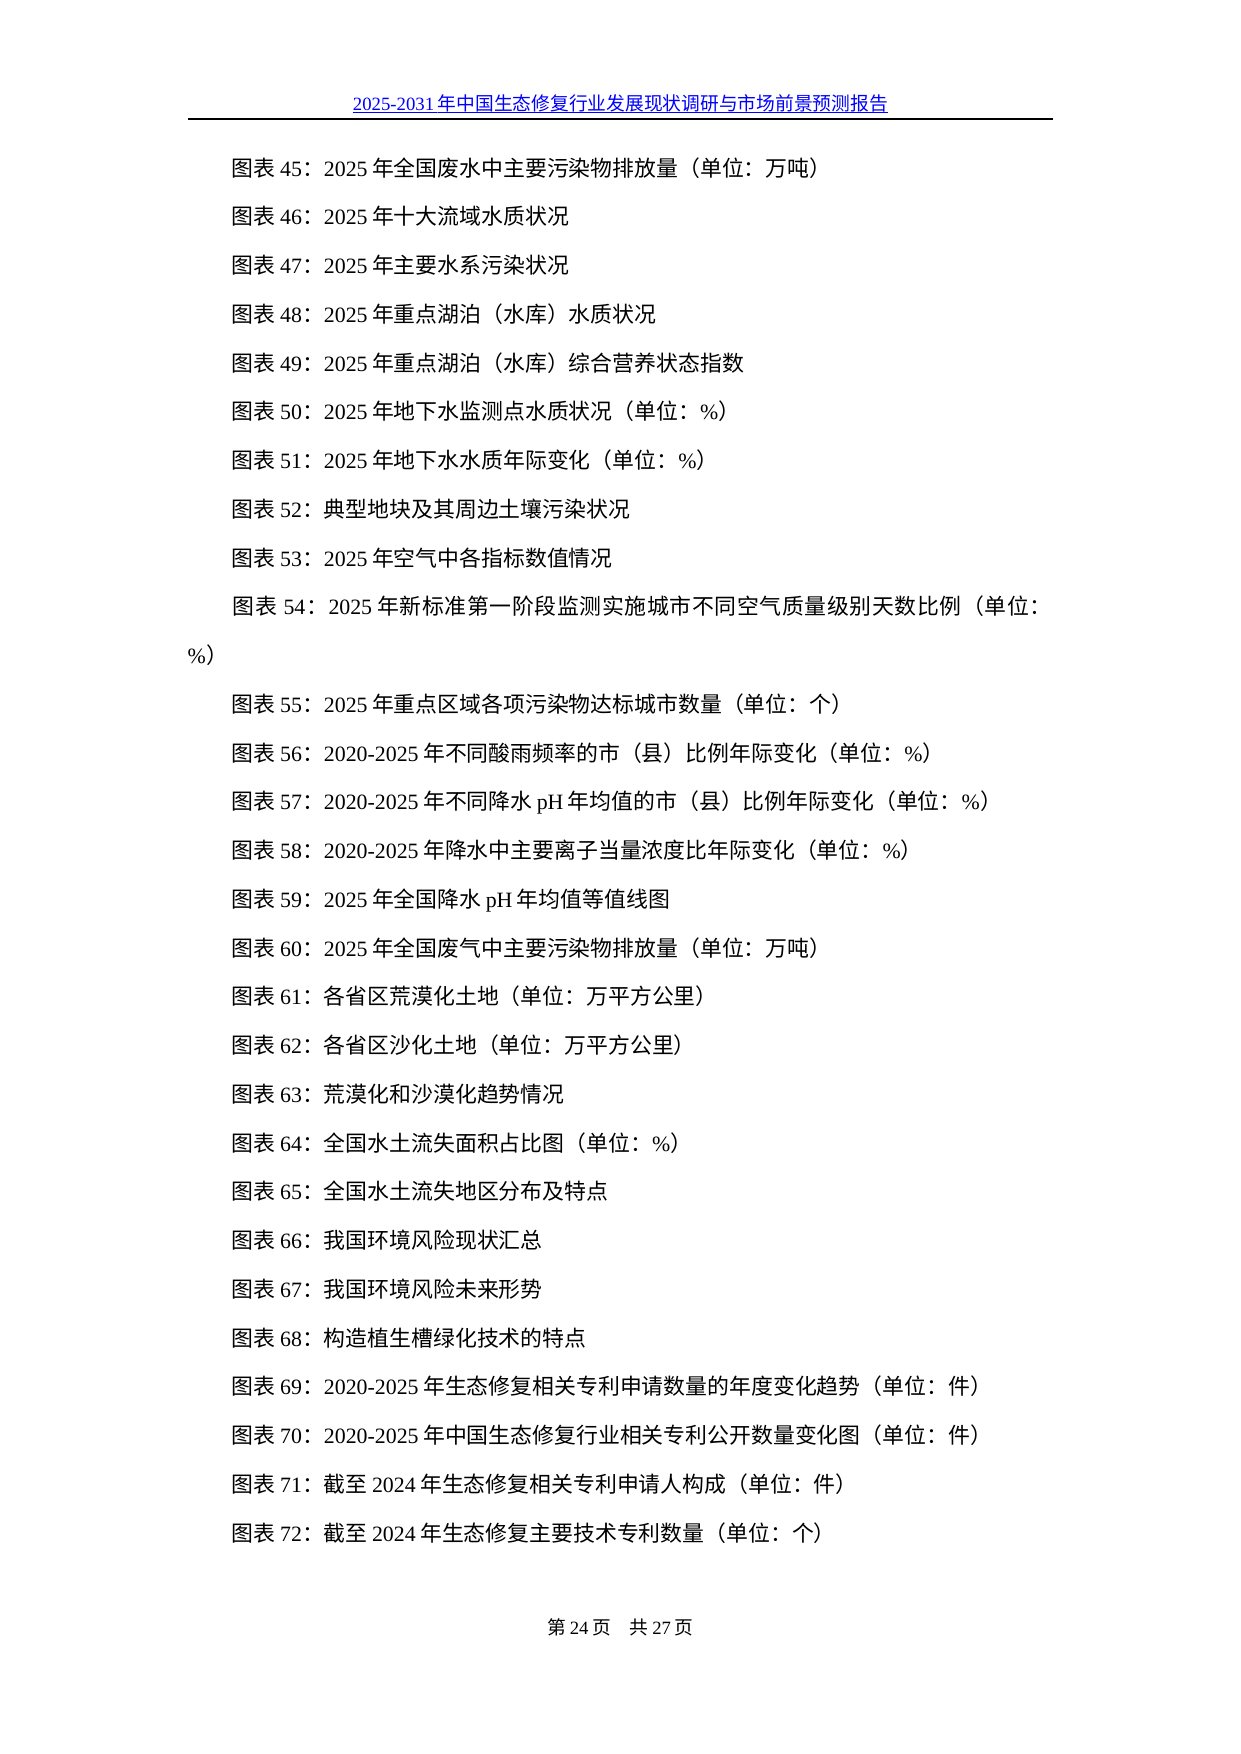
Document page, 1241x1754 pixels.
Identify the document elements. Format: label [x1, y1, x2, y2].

text [187, 150, 1053, 1548]
